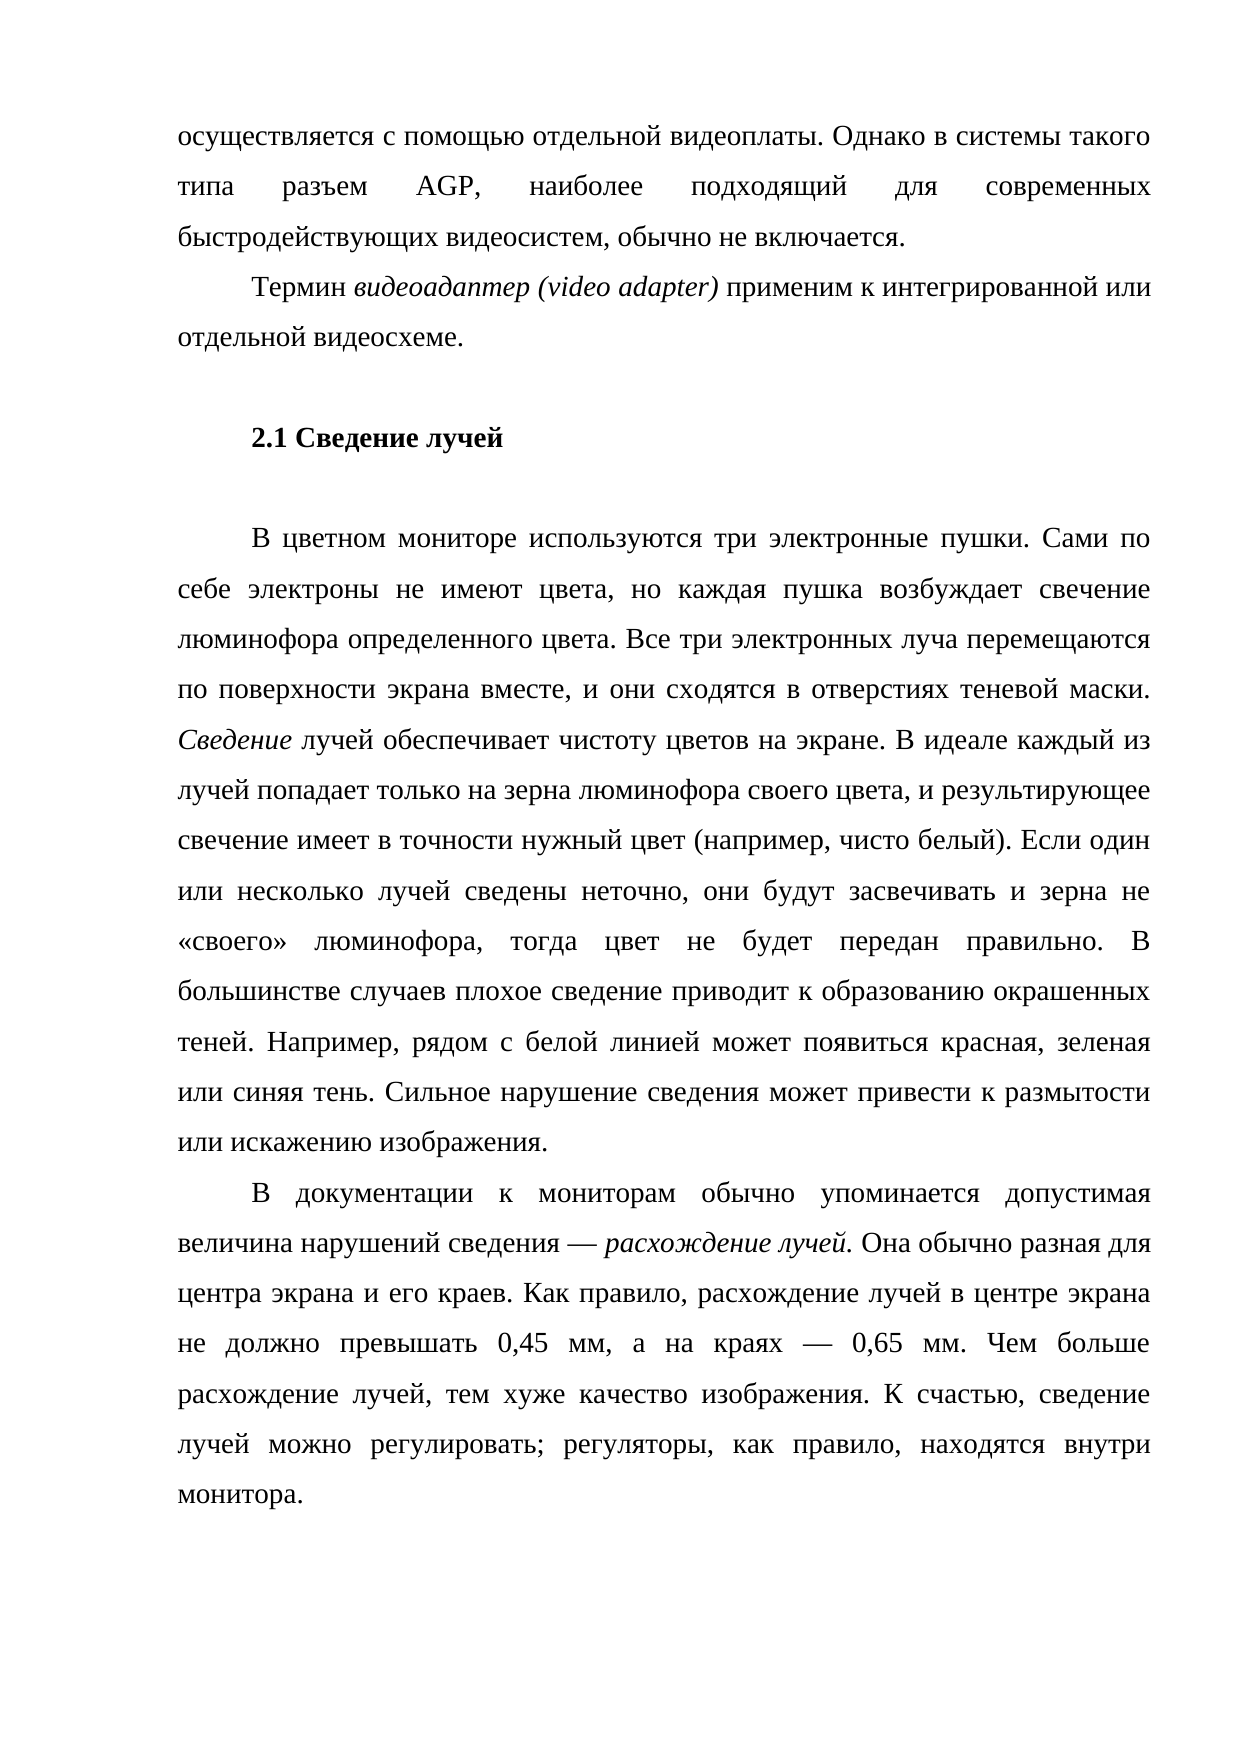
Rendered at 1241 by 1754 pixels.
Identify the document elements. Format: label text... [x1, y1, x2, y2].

text В документации к мониторам обычно упоминается допустимая величина нарушений сведения — расхождение лучей. Она обычно разная для центра экрана и его краев. Как правило, расхождение лучей в центре экрана не должно превышать , а на краях — . Чем больше расхождение лучей, тем хуже качество изображения. К счастью, сведение лучей можно регулировать; регуляторы, как правило, находятся внутри монитора. [177, 1175, 1152, 1510]
text В цветном мониторе используются три электронные пушки. Сами по себе электроны не имеют цвета, но каждая пушка возбуждает свечение люминофора определенного цвета. Все три электронных луча перемещаются по поверхности экрана вместе, и они сходятся в отверстиях теневой маски. Сведение лучей обеспечивает чистоту цветов на экране. В идеале каждый из лучей попадает только на зерна люминофора своего цвета, и результирующее свечение имеет в точности нужный цвет (например, чисто белый). Если один или несколько лучей сведены неточно, они будут засвечивать и зерна не «своего» люминофора, тогда цвет не будет передан правильно. В большинстве случаев плохое сведение приводит к образованию окрашенных теней. Например, рядом с белой линией может появиться красная, зеленая или синяя тень. Сильное нарушение сведения может привести к размытости или искажению изображения. [177, 521, 1152, 1158]
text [177, 118, 1152, 252]
text Термин видеоадаптер (video adapter) применим к интегрированной или отдельной видеосхеме. [177, 269, 1152, 353]
text 2.1 Сведение лучей [177, 420, 1152, 453]
